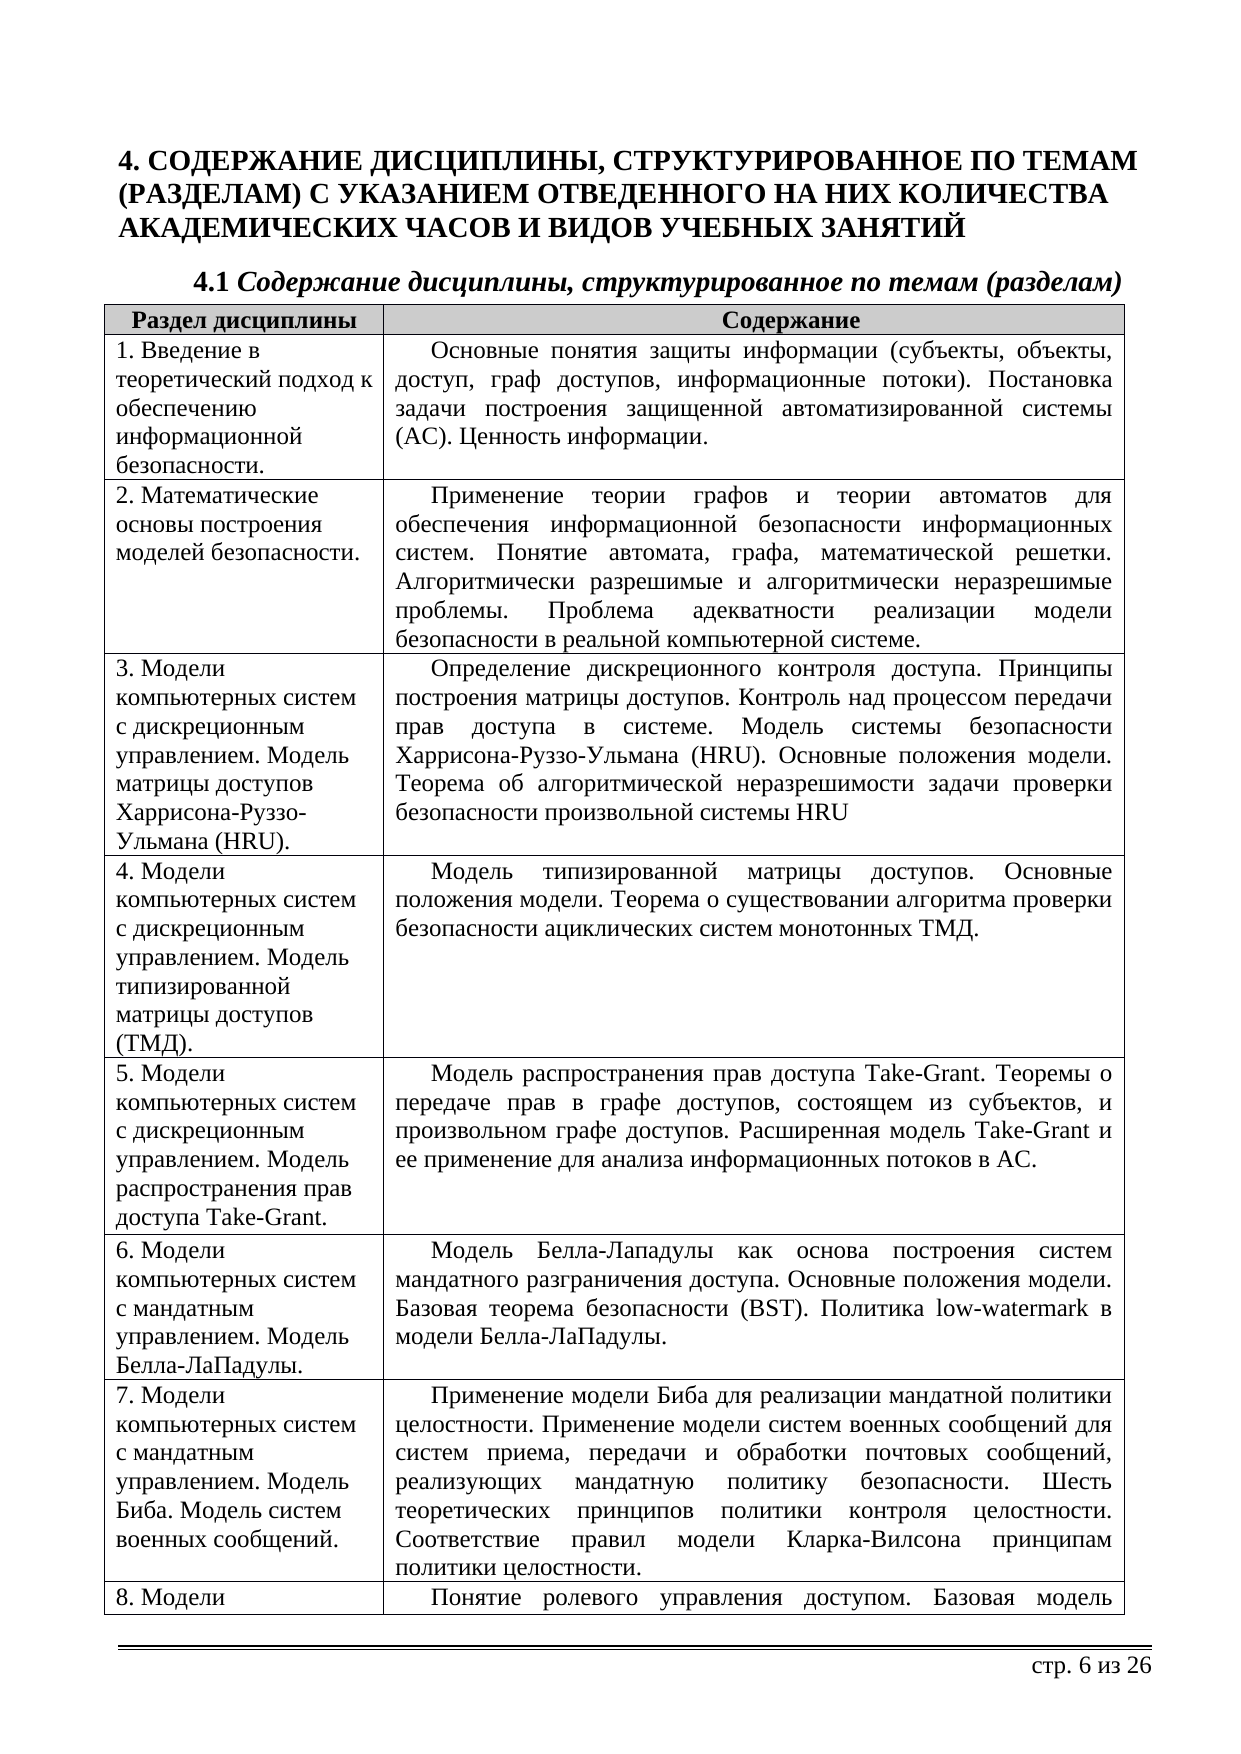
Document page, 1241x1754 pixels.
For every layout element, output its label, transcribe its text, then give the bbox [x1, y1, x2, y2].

table_cell 7. Модели компьютерных систем с мандатным управлением. Модель Биба. Модель систем военных сообщений. [105, 1380, 383, 1581]
subtitle 4.1 Содержание дисциплины, структурированное по темам (разделам) [193, 264, 1152, 298]
table_cell Применение модели Биба для реализации мандатной политики целостности. Применение модели систем военных сообщений для систем приема, передачи и обработки почтовых сообщений, реализующих мандатную политику безопасности. Шесть теоретических принципов политики контроля целостности. Соответствие правил модели Кларка-Вилсона принципам политики целостности. [384, 1380, 1124, 1581]
table_cell Модель типизированной матрицы доступов. Основные положения модели. Теорема о существовании алгоритма проверки безопасности ациклических систем монотонных ТМД. [384, 856, 1124, 1057]
table_cell Основные понятия защиты информации (субъекты, объекты, доступ, граф доступов, информационные потоки). Постановка задачи построения защищенной автоматизированной системы (АС). Ценность информации. [384, 335, 1124, 479]
table_header Раздел дисциплины [105, 305, 383, 334]
table_cell Модель распространения прав доступа Take-Grant. Теоремы о передаче прав в графе доступов, состоящем из субъектов, и произвольном графе доступов. Расширенная модель Take-Grant и ее применение для анализа информационных потоков в АС. [384, 1058, 1124, 1234]
table_cell 1. Введение в теоретический подход к обеспечению информационной безопасности. [105, 335, 383, 479]
table_cell 3. Модели компьютерных систем с дискреционным управлением. Модель матрицы доступов Харрисона-Руззо-Ульмана (HRU). [105, 654, 383, 855]
table_cell 6. Модели компьютерных систем с мандатным управлением. Модель Белла-ЛаПадулы. [105, 1235, 383, 1379]
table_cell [105, 1582, 383, 1614]
table_cell 4. Модели компьютерных систем с дискреционным управлением. Модель типизированной матрицы доступов (ТМД). [105, 856, 383, 1057]
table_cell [384, 1582, 1124, 1614]
table_cell 2. Математические основы построения моделей безопасности. [105, 480, 383, 652]
table_cell Определение дискреционного контроля доступа. Принципы построения матрицы доступов. Контроль над процессом передачи прав доступа в системе. Модель системы безопасности Харрисона-Руззо-Ульмана (HRU). Основные положения модели. Теорема об алгоритмической неразрешимости задачи проверки безопасности произвольной системы HRU [384, 654, 1124, 855]
table_cell Модель Белла-Лападулы как основа построения систем мандатного разграничения доступа. Основные положения модели. Базовая теорема безопасности (BST). Политика low-watermark в модели Белла-ЛаПадулы. [384, 1235, 1124, 1379]
table_header Содержание [384, 305, 1124, 334]
subtitle 4. содержание дисциплины, структурированное по темам (разделам) с указанием отведенного на них количества академических часов и видов учебных занятий [118, 143, 1152, 244]
table_cell 5. Модели компьютерных систем с дискреционным управлением. Модель распространения прав доступа Take-Grant. [105, 1058, 383, 1234]
table_cell Применение теории графов и теории автоматов для обеспечения информационной безопасности информационных систем. Понятие автомата, графа, математической решетки. Алгоритмически разрешимые и алгоритмически неразрешимые проблемы. Проблема адекватности реализации модели безопасности в реальной компьютерной системе. [384, 480, 1124, 652]
